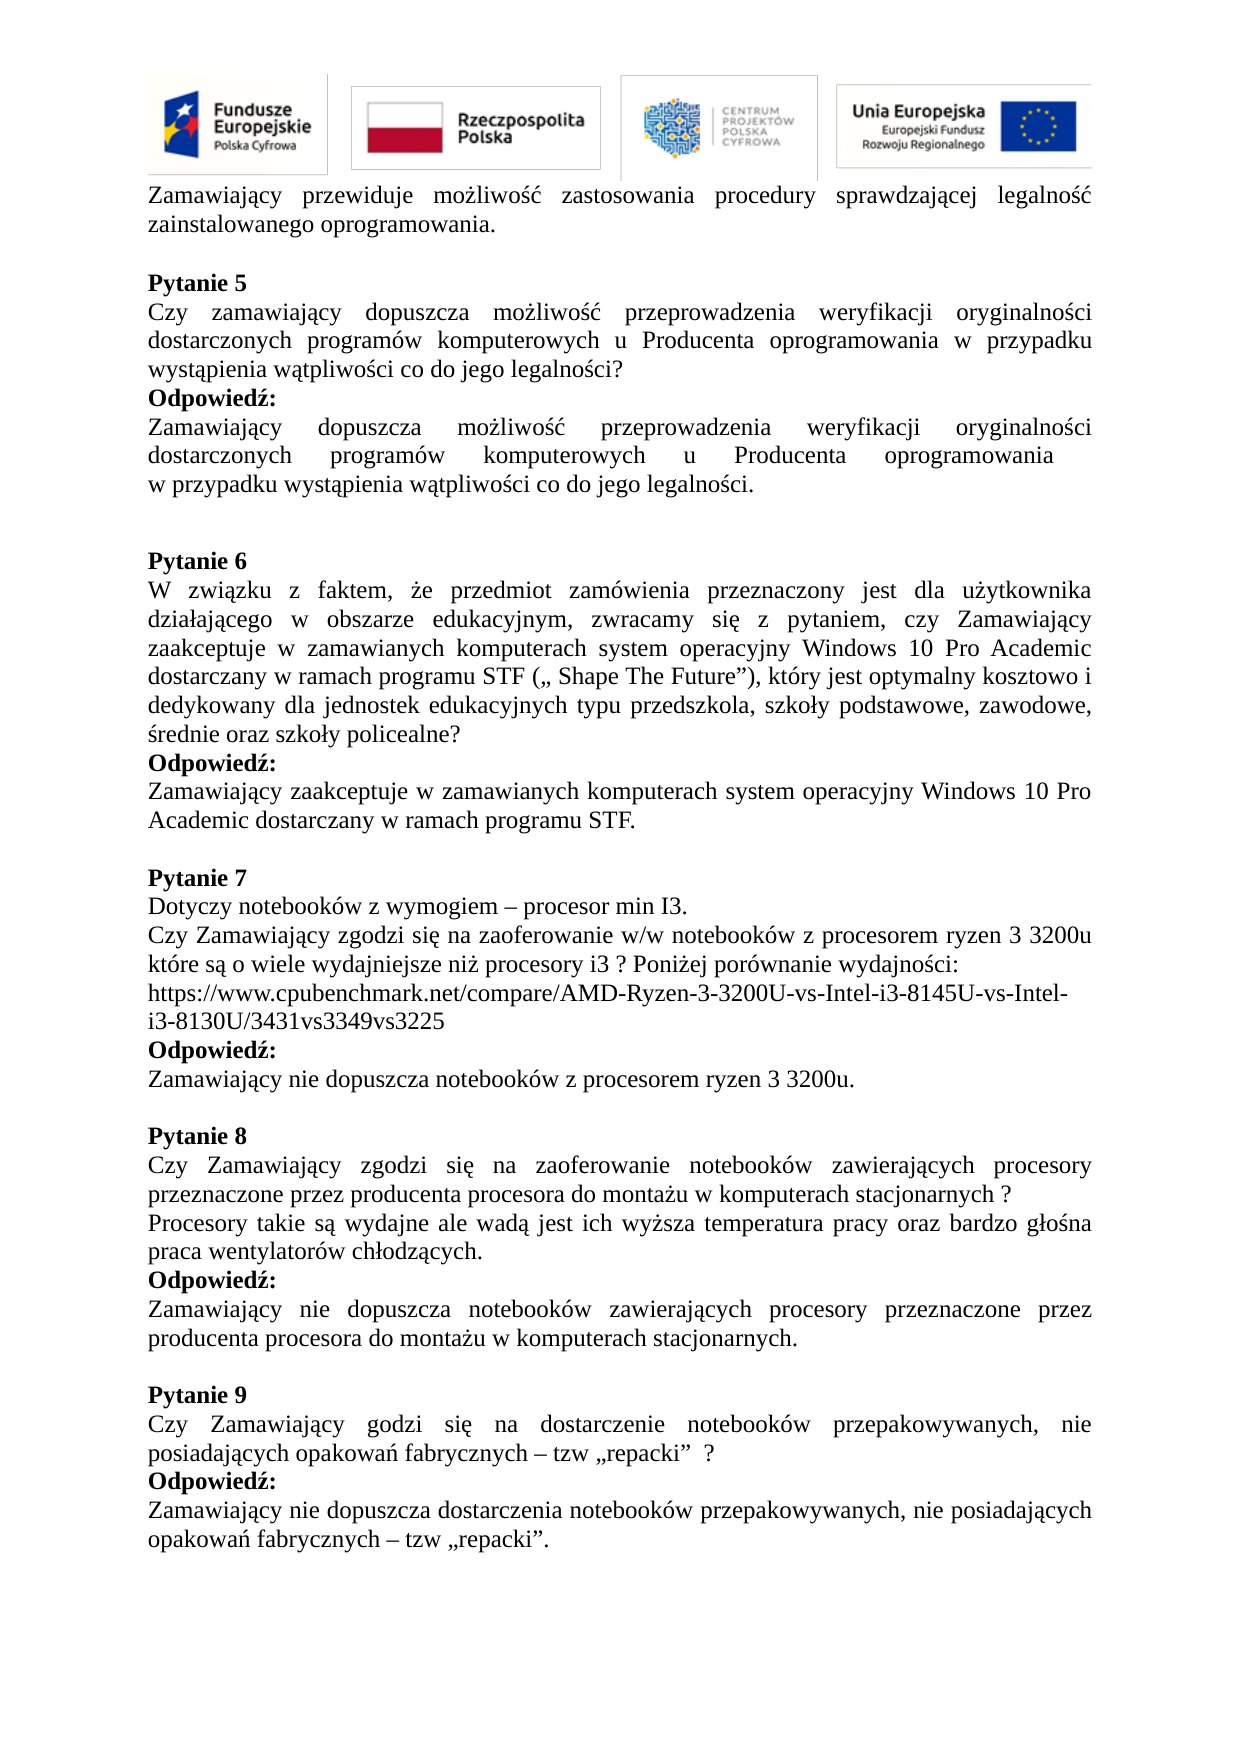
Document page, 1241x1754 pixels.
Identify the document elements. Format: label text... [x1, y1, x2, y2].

text Odpowiedź: [148, 1466, 1093, 1495]
text https://www.cpubenchmark.net/compare/AMD-Ryzen-3-3200U-vs-Intel-i3-8145U-vs-Intel-i3-8130U/3431vs3349vs3225 [148, 978, 1093, 1035]
text Pytanie 9 [148, 1380, 1093, 1409]
text Zamawiający nie dopuszcza dostarczenia notebooków przepakowywanych, nie posiadających opakowań fabrycznych – tzw „repacki”. [148, 1495, 1093, 1553]
text Odpowiedź: [148, 383, 1093, 412]
text W związku z faktem, że przedmiot zamówienia przeznaczony jest dla użytkownika działającego w obszarze edukacyjnym, zwracamy się z pytaniem, czy Zamawiający zaakceptuje w zamawianych komputerach system operacyjny Windows 10 Pro Academic dostarczany w ramach programu STF („ Shape The Future”), który jest optymalny kosztowo i dedykowany dla jednostek edukacyjnych typu przedszkola, szkoły podstawowe, zawodowe, średnie oraz szkoły policealne? [148, 575, 1093, 748]
text Pytanie 6 [148, 546, 1093, 575]
text Zamawiający nie dopuszcza notebooków z procesorem ryzen 3 3200u. [148, 1064, 1093, 1093]
text Pytanie 5 [148, 268, 1093, 297]
text Czy Zamawiający zgodzi się na zaoferowanie w/w notebooków z procesorem ryzen 3 3200u które są o wiele wydajniejsze niż procesory i3 ? Poniżej porównanie wydajności: [148, 920, 1093, 978]
text Czy zamawiający dopuszcza możliwość przeprowadzenia weryfikacji oryginalności dostarczonych programów komputerowych u Producenta oprogramowania w przypadku wystąpienia wątpliwości co do jego legalności? [148, 297, 1093, 383]
text Pytanie 7 [148, 863, 1093, 891]
text Czy Zamawiający godzi się na dostarczenie notebooków przepakowywanych, nie posiadających opakowań fabrycznych – tzw „repacki” ? [148, 1409, 1093, 1466]
text Odpowiedź: [148, 748, 1093, 776]
text Czy Zamawiający zgodzi się na zaoferowanie notebooków zawierających procesory przeznaczone przez producenta procesora do montażu w komputerach stacjonarnych ? [148, 1150, 1093, 1208]
text Zamawiający zaakceptuje w zamawianych komputerach system operacyjny Windows 10 Pro Academic dostarczany w ramach programu STF. [148, 776, 1093, 834]
text Pytanie 8 [148, 1121, 1093, 1150]
text Odpowiedź: [148, 1035, 1093, 1064]
text Zamawiający przewiduje możliwość zastosowania procedury sprawdzającej legalność zainstalowanego oprogramowania. [148, 180, 1093, 237]
text Dotyczy notebooków z wymogiem – procesor min I3. [148, 891, 1093, 920]
text Odpowiedź: [148, 1265, 1093, 1294]
text Procesory takie są wydajne ale wadą jest ich wyższa temperatura pracy oraz bardzo głośna praca wentylatorów chłodzących. [148, 1208, 1093, 1265]
text Zamawiający nie dopuszcza notebooków zawierających procesory przeznaczone przez producenta procesora do montażu w komputerach stacjonarnych. [148, 1294, 1093, 1351]
text Zamawiający dopuszcza możliwość przeprowadzenia weryfikacji oryginalności dostarczonych programów komputerowych u Producenta oprogramowania w przypadku wystąpienia wątpliwości co do jego legalności. [148, 412, 1093, 498]
